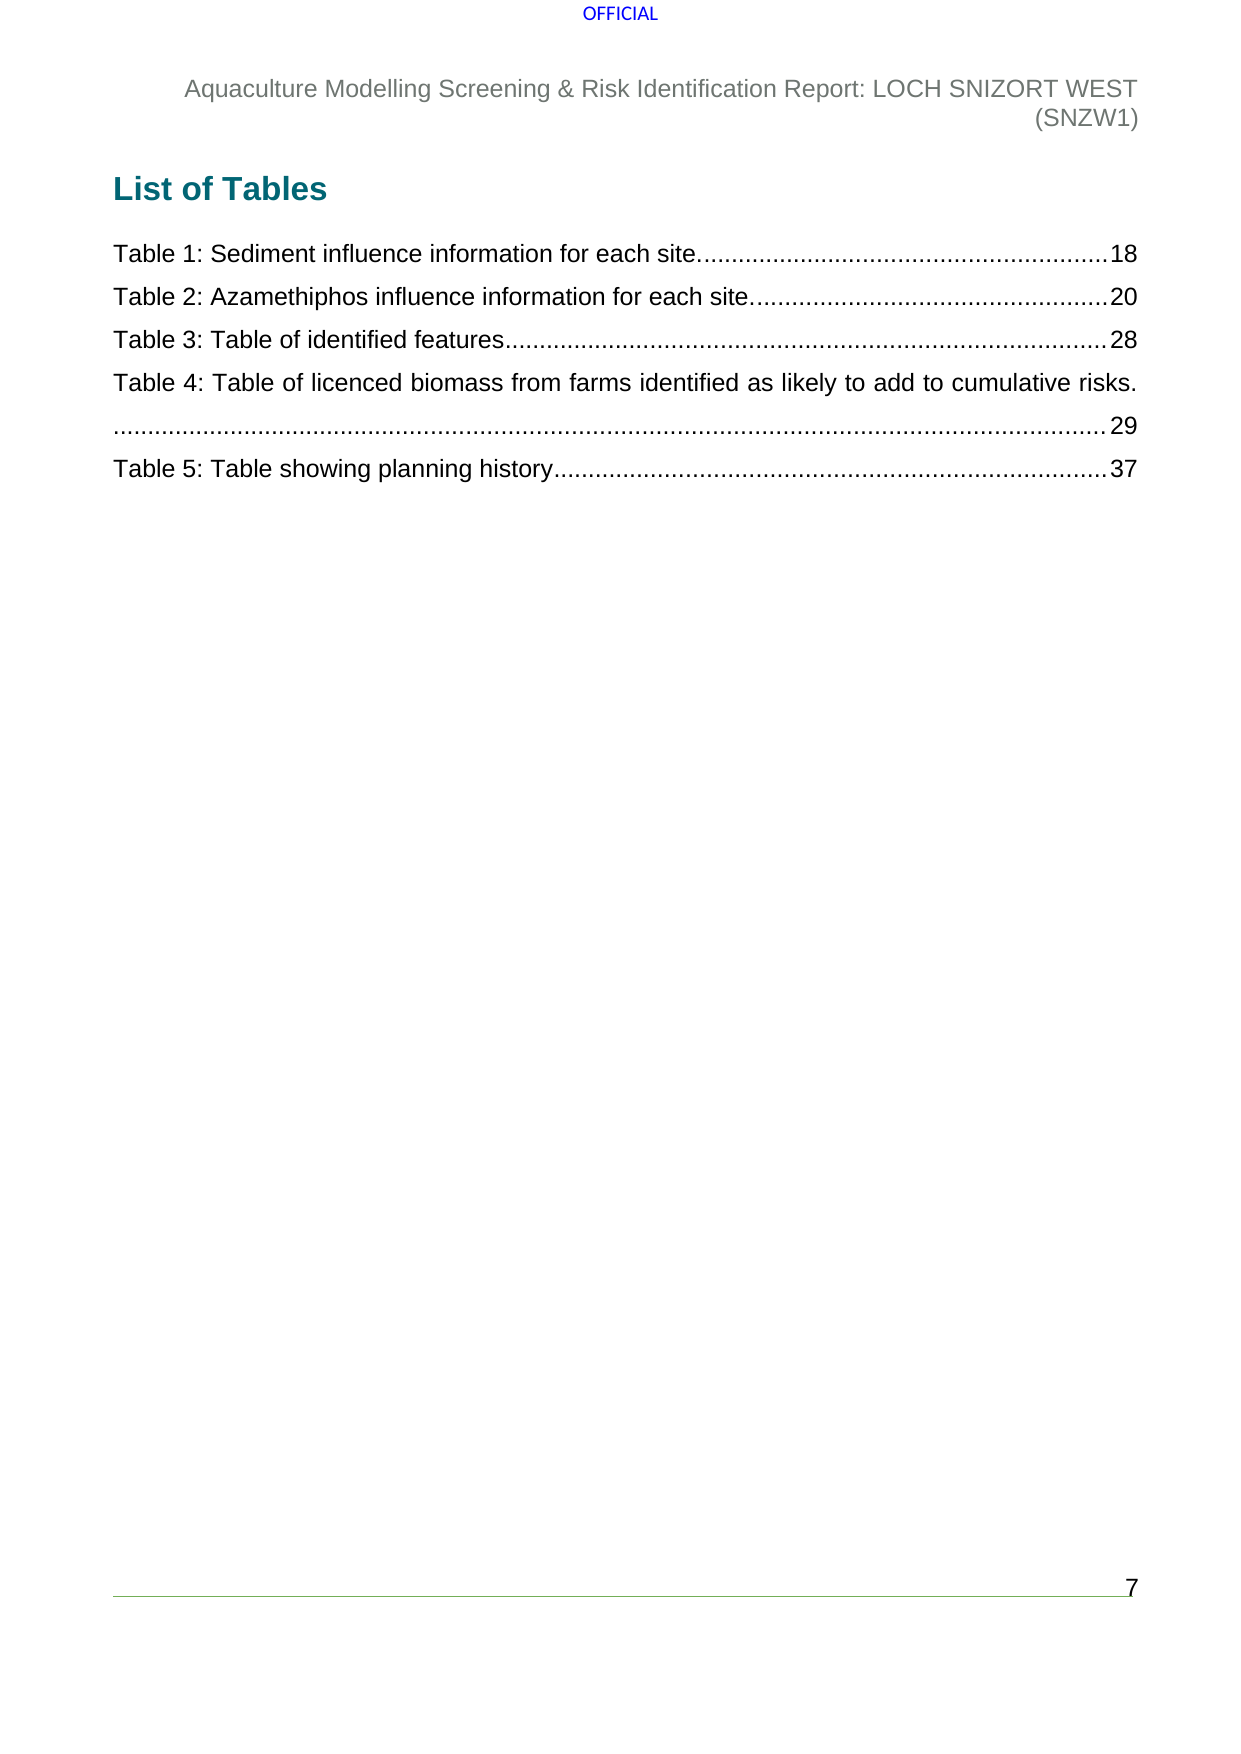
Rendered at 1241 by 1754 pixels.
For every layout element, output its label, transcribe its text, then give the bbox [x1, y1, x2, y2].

subtitle List of Tables [113, 169, 1139, 208]
text Table 1: Sediment influence information for each site. 18 [113, 239, 1139, 267]
text Table 5: Table showing planning history 37 [113, 454, 1139, 483]
text Table 4: Table of licenced biomass from farms identified as likely to add to cumulative risks. 29 [113, 368, 1139, 440]
text Table 3: Table of identified features 28 [113, 325, 1139, 354]
text Table 2: Azamethiphos influence information for each site. 20 [113, 282, 1139, 311]
